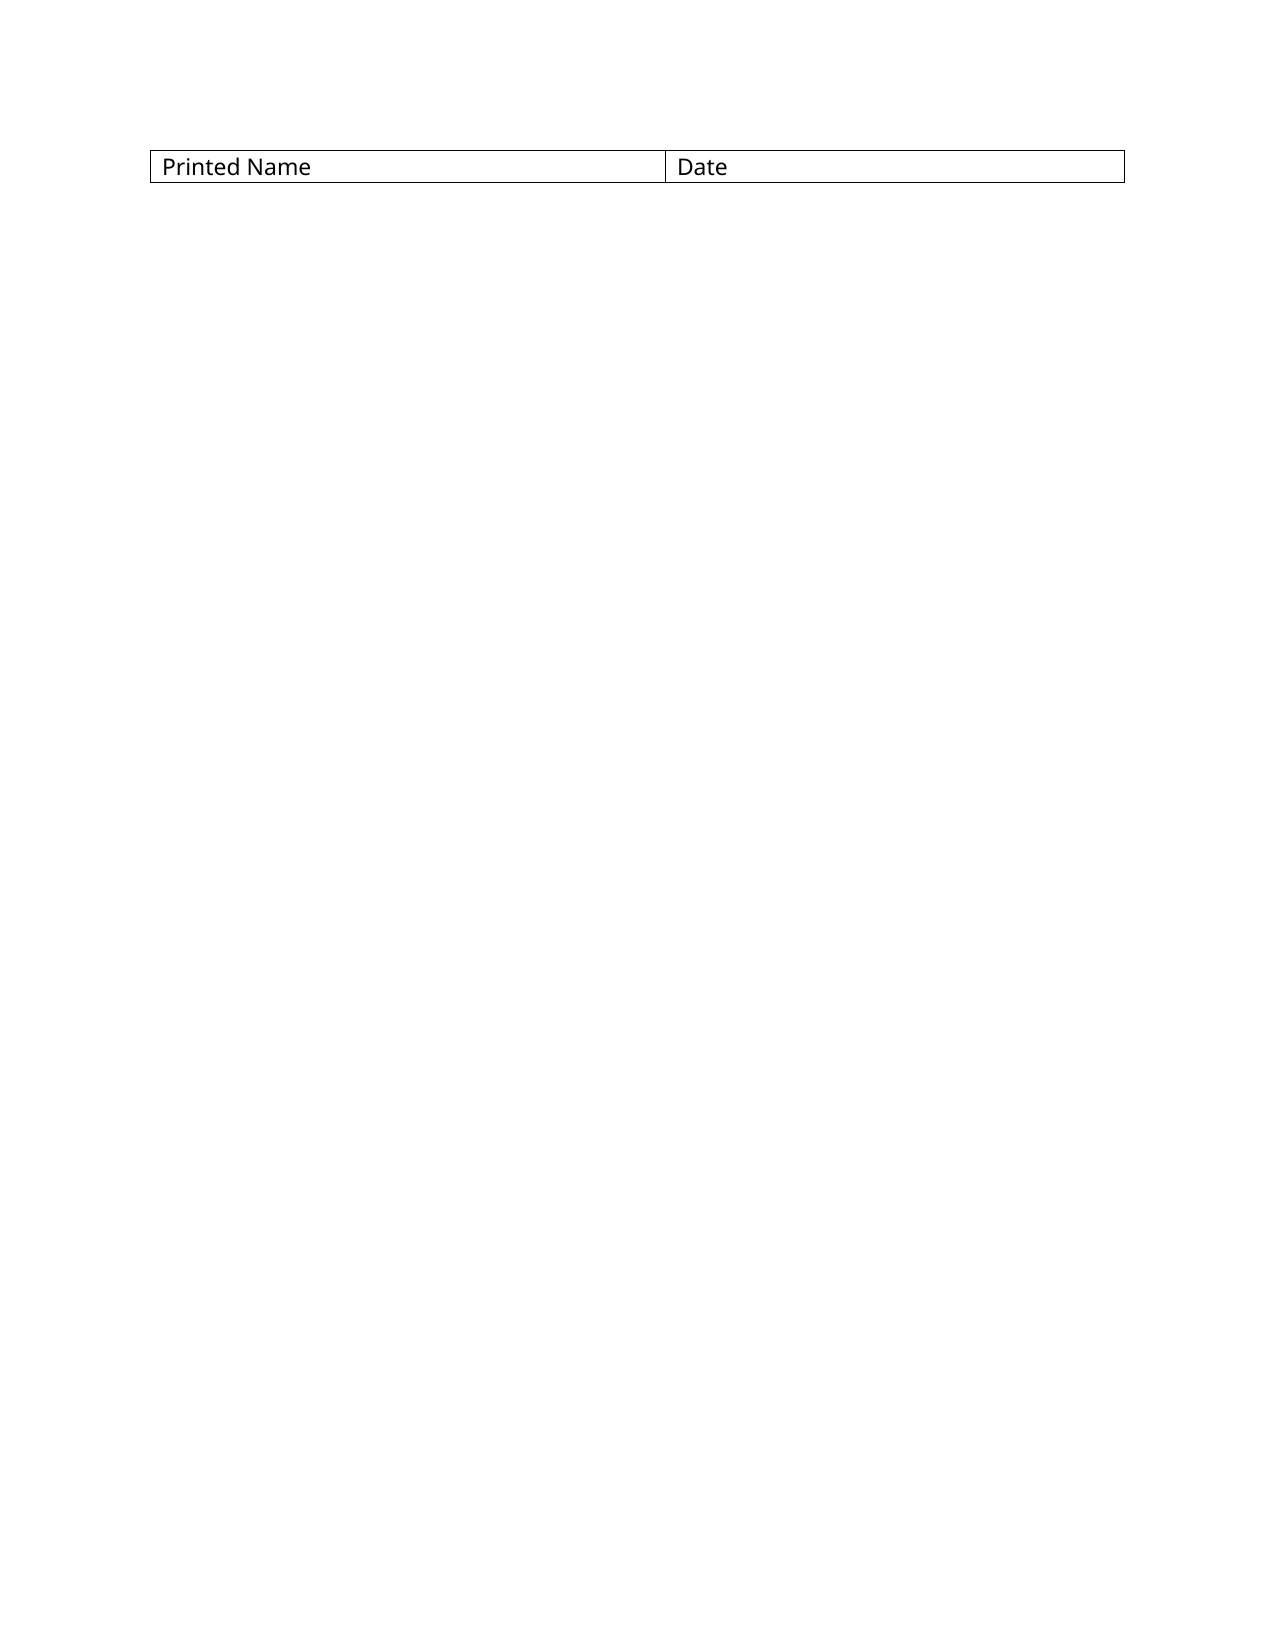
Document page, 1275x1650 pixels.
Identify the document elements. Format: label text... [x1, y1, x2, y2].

table_cell Date [666, 151, 1124, 182]
table_cell Printed Name [151, 151, 665, 182]
